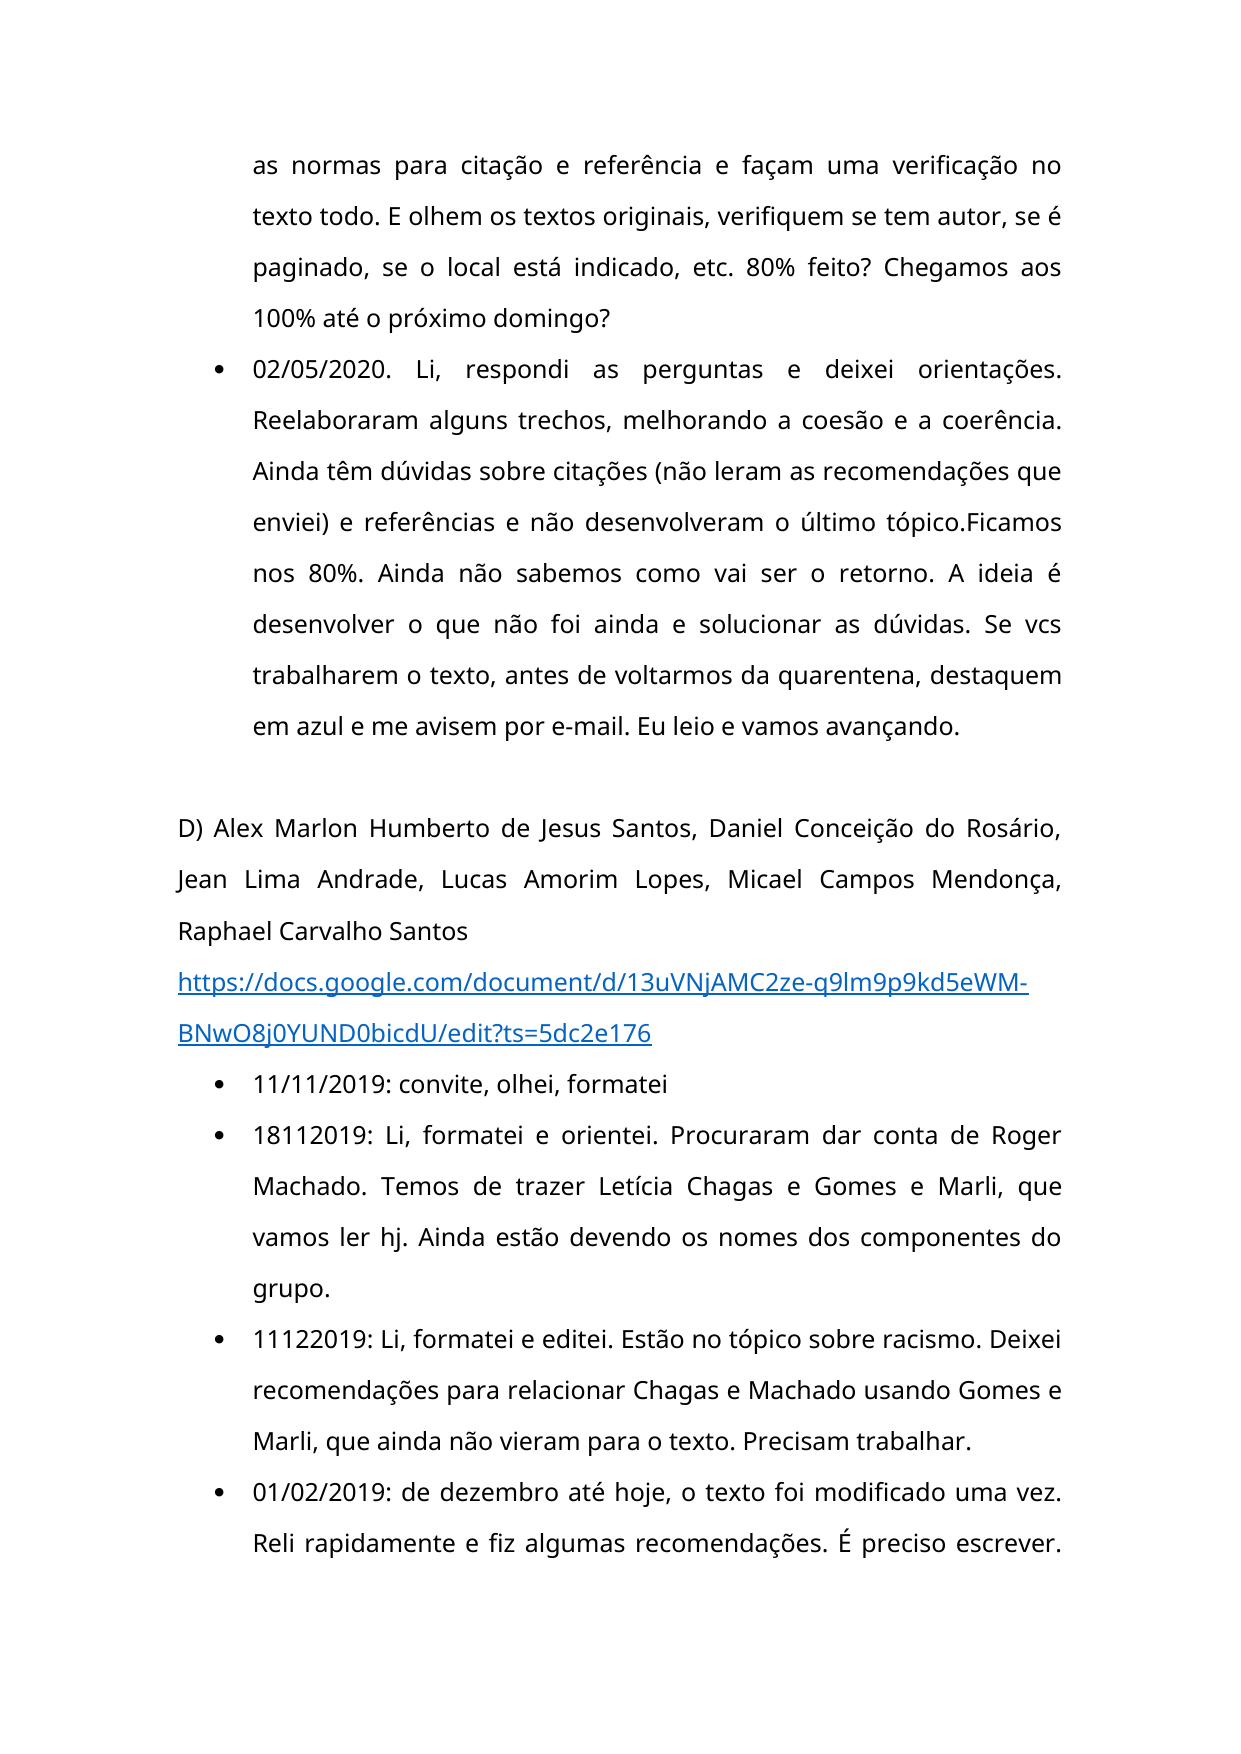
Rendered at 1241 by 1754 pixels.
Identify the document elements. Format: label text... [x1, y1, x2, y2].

text https://docs.google.com/document/d/13uVNjAMC2ze-q9lm9p9kd5eWM-BNwO8j0YUND0bicdU/edit?ts=5dc2e176 [177, 964, 1063, 1049]
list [215, 148, 1063, 335]
list 11/11/2019: convite, olhei, formatei [215, 1066, 1063, 1100]
list 18112019: Li, formatei e orientei. Procuraram dar conta de Roger Machado. Temos de trazer Letícia Chagas e Gomes e Marli, que vamos ler hj. Ainda estão devendo os nomes dos componentes do grupo. [215, 1117, 1063, 1304]
list 02/05/2020. Li, respondi as perguntas e deixei orientações. Reelaboraram alguns trechos, melhorando a coesão e a coerência. Ainda têm dúvidas sobre citações (não leram as recomendações que enviei) e referências e não desenvolveram o último tópico.Ficamos nos 80%. Ainda não sabemos como vai ser o retorno. A ideia é desenvolver o que não foi ainda e solucionar as dúvidas. Se vcs trabalharem o texto, antes de voltarmos da quarentena, destaquem em azul e me avisem por e-mail. Eu leio e vamos avançando. [215, 352, 1063, 743]
list 11122019: Li, formatei e editei. Estão no tópico sobre racismo. Deixei recomendações para relacionar Chagas e Machado usando Gomes e Marli, que ainda não vieram para o texto. Precisam trabalhar. [215, 1322, 1063, 1458]
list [215, 1475, 1063, 1560]
text D) Alex Marlon Humberto de Jesus Santos, Daniel Conceição do Rosário, Jean Lima Andrade, Lucas Amorim Lopes, Micael Campos Mendonça, Raphael Carvalho Santos [177, 811, 1063, 947]
